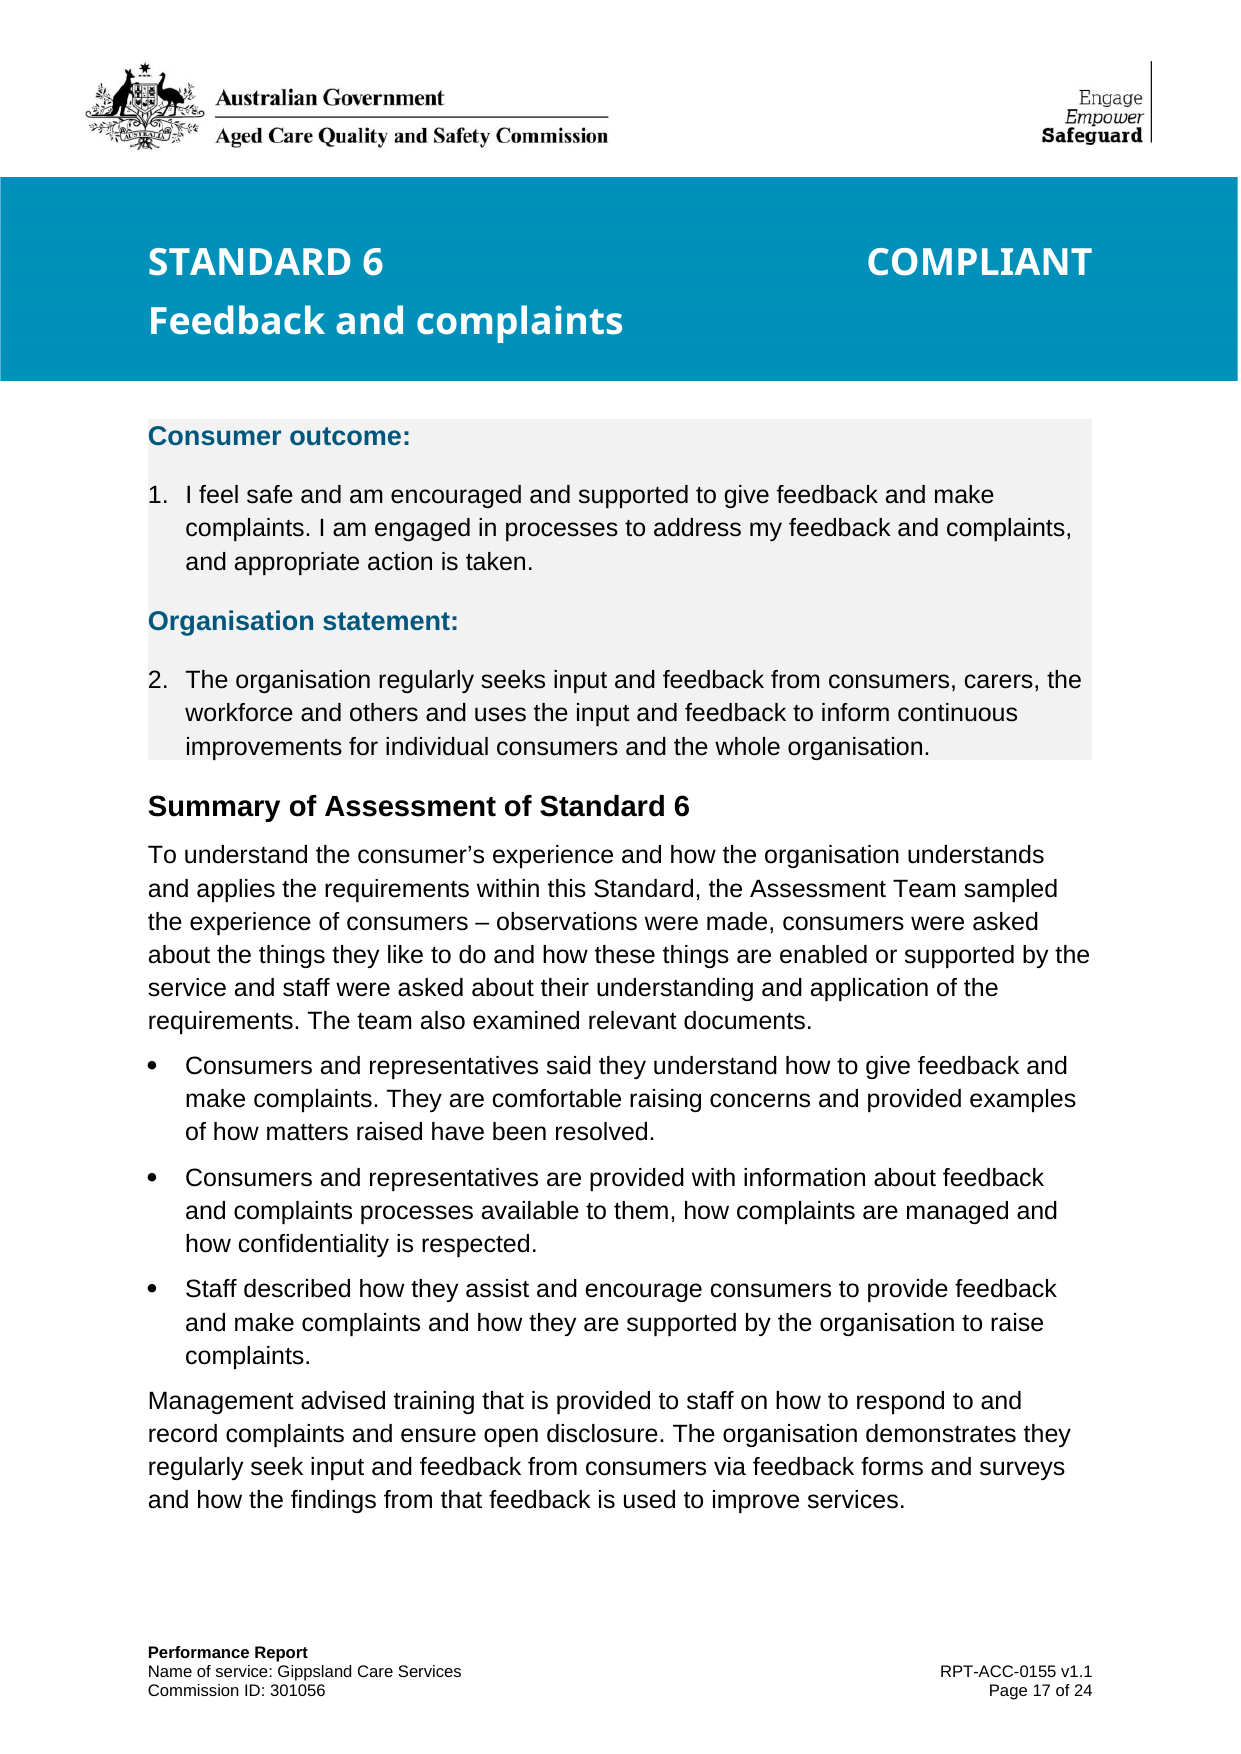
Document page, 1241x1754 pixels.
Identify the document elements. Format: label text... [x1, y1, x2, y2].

list Consumers and representatives said they understand how to give feedback and make complaints. They are comfortable raising concerns and provided examples of how matters raised have been resolved. [148, 1051, 1092, 1146]
subtitle Organisation statement: [148, 604, 1092, 636]
list I feel safe and am encouraged and supported to give feedback and make complaints. I am engaged in processes to address my feedback and complaints, and appropriate action is taken. [148, 480, 1092, 575]
text Management advised training that is provided to staff on how to respond to and record complaints and ensure open disclosure. The organisation demonstrates they regularly seek input and feedback from consumers via feedback forms and surveys and how the findings from that feedback is used to improve services. [148, 1386, 1092, 1514]
list The organisation regularly seeks input and feedback from consumers, carers, the workforce and others and uses the input and feedback to inform continuous improvements for individual consumers and the whole organisation. [148, 665, 1092, 760]
list Consumers and representatives are provided with information about feedback and complaints processes available to them, how complaints are managed and how confidentiality is respected. [148, 1163, 1092, 1258]
picture [0, 1, 1240, 171]
subtitle Summary of Assessment of Standard 6 [148, 789, 1092, 823]
text To understand the consumer’s experience and how the organisation understands and applies the requirements within this Standard, the Assessment Team sampled the experience of consumers – observations were made, consumers were asked about the things they like to do and how these things are enabled or supported by the service and staff were asked about their understanding and application of the requirements. The team also examined relevant documents. [148, 841, 1092, 1034]
subtitle Consumer outcome: [148, 419, 1092, 451]
list Staff described how they assist and encourage consumers to provide feedback and make complaints and how they are supported by the organisation to raise complaints. [148, 1274, 1092, 1369]
subtitle STANDARD 6 COMPLIANT Feedback and complaints [148, 236, 1092, 345]
